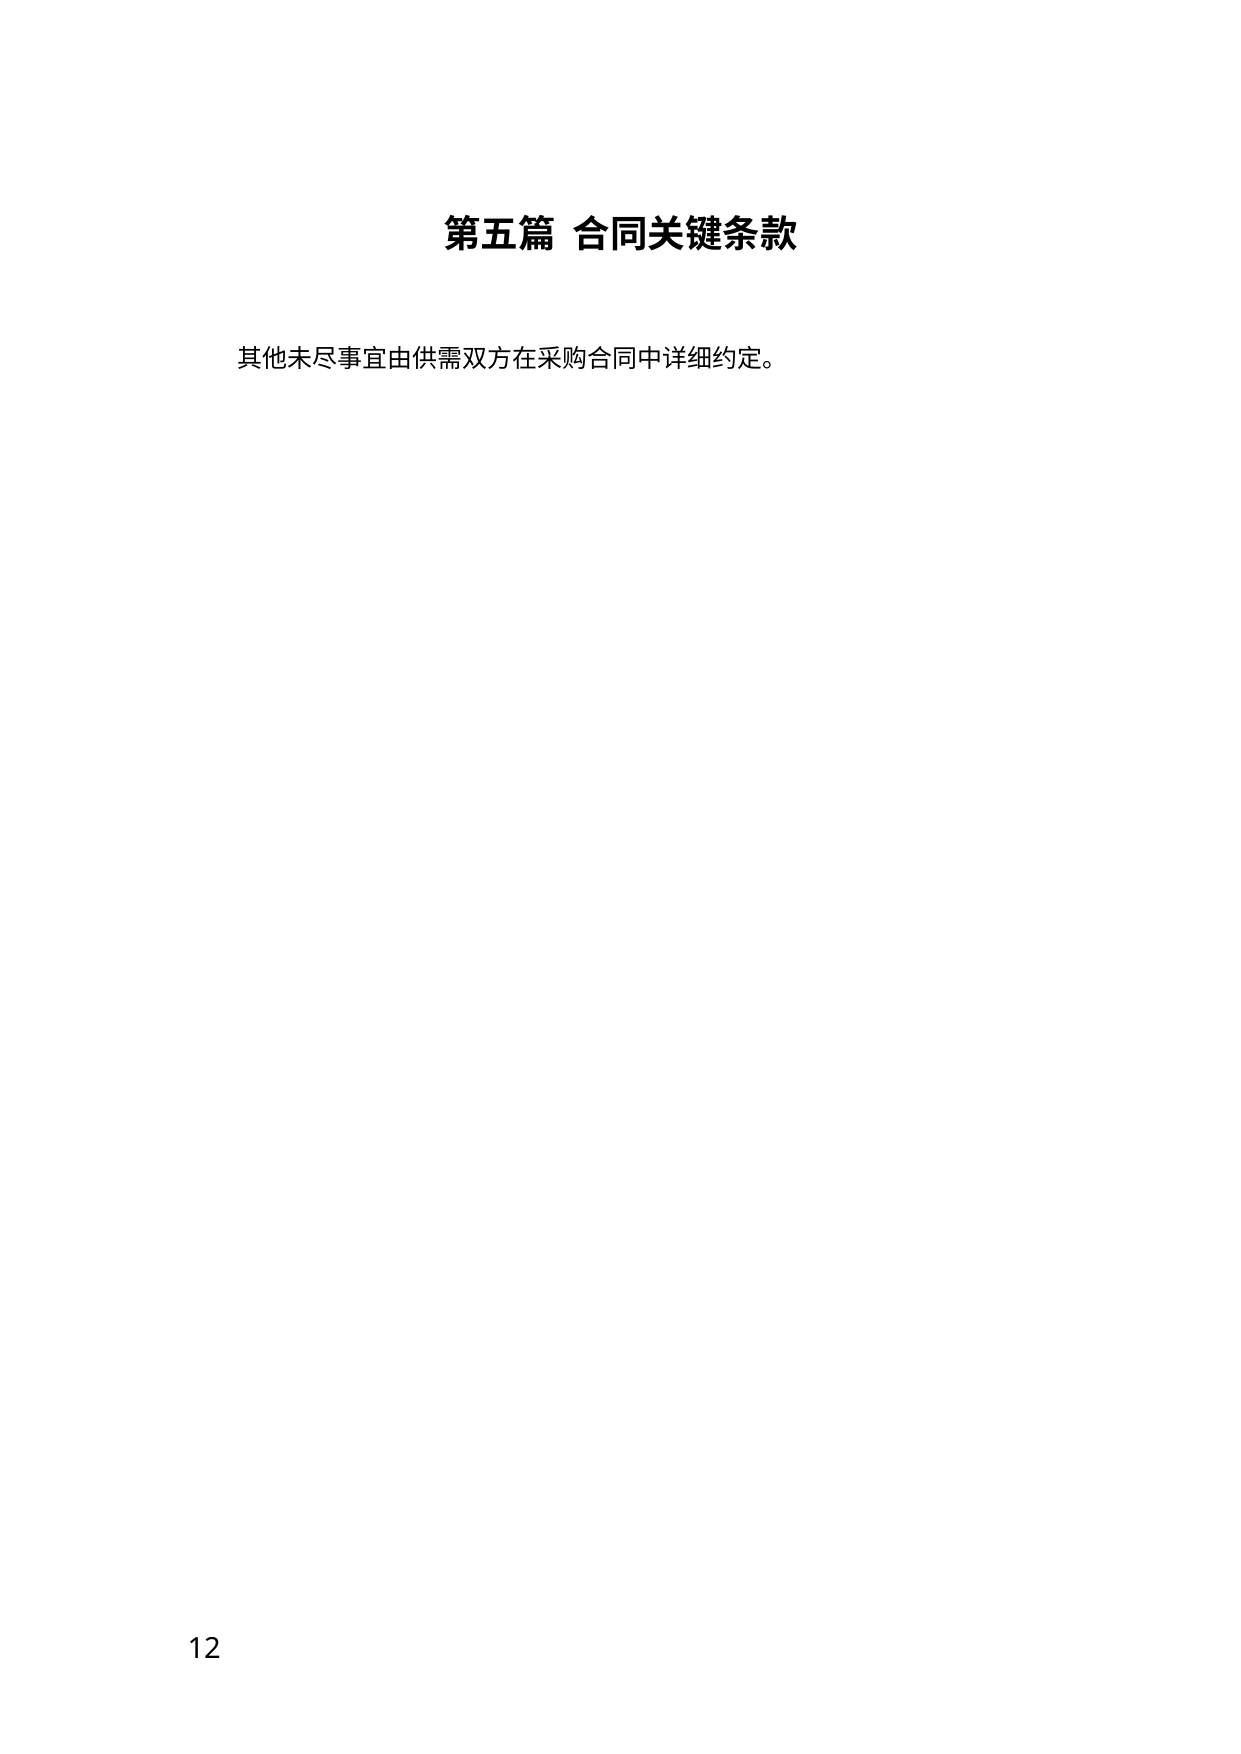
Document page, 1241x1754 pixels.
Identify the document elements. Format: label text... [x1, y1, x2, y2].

subtitle 第五篇 合同关键条款 [187, 192, 1053, 271]
list 其他未尽事宜由供需双方在采购合同中详细约定。 [187, 337, 1053, 376]
